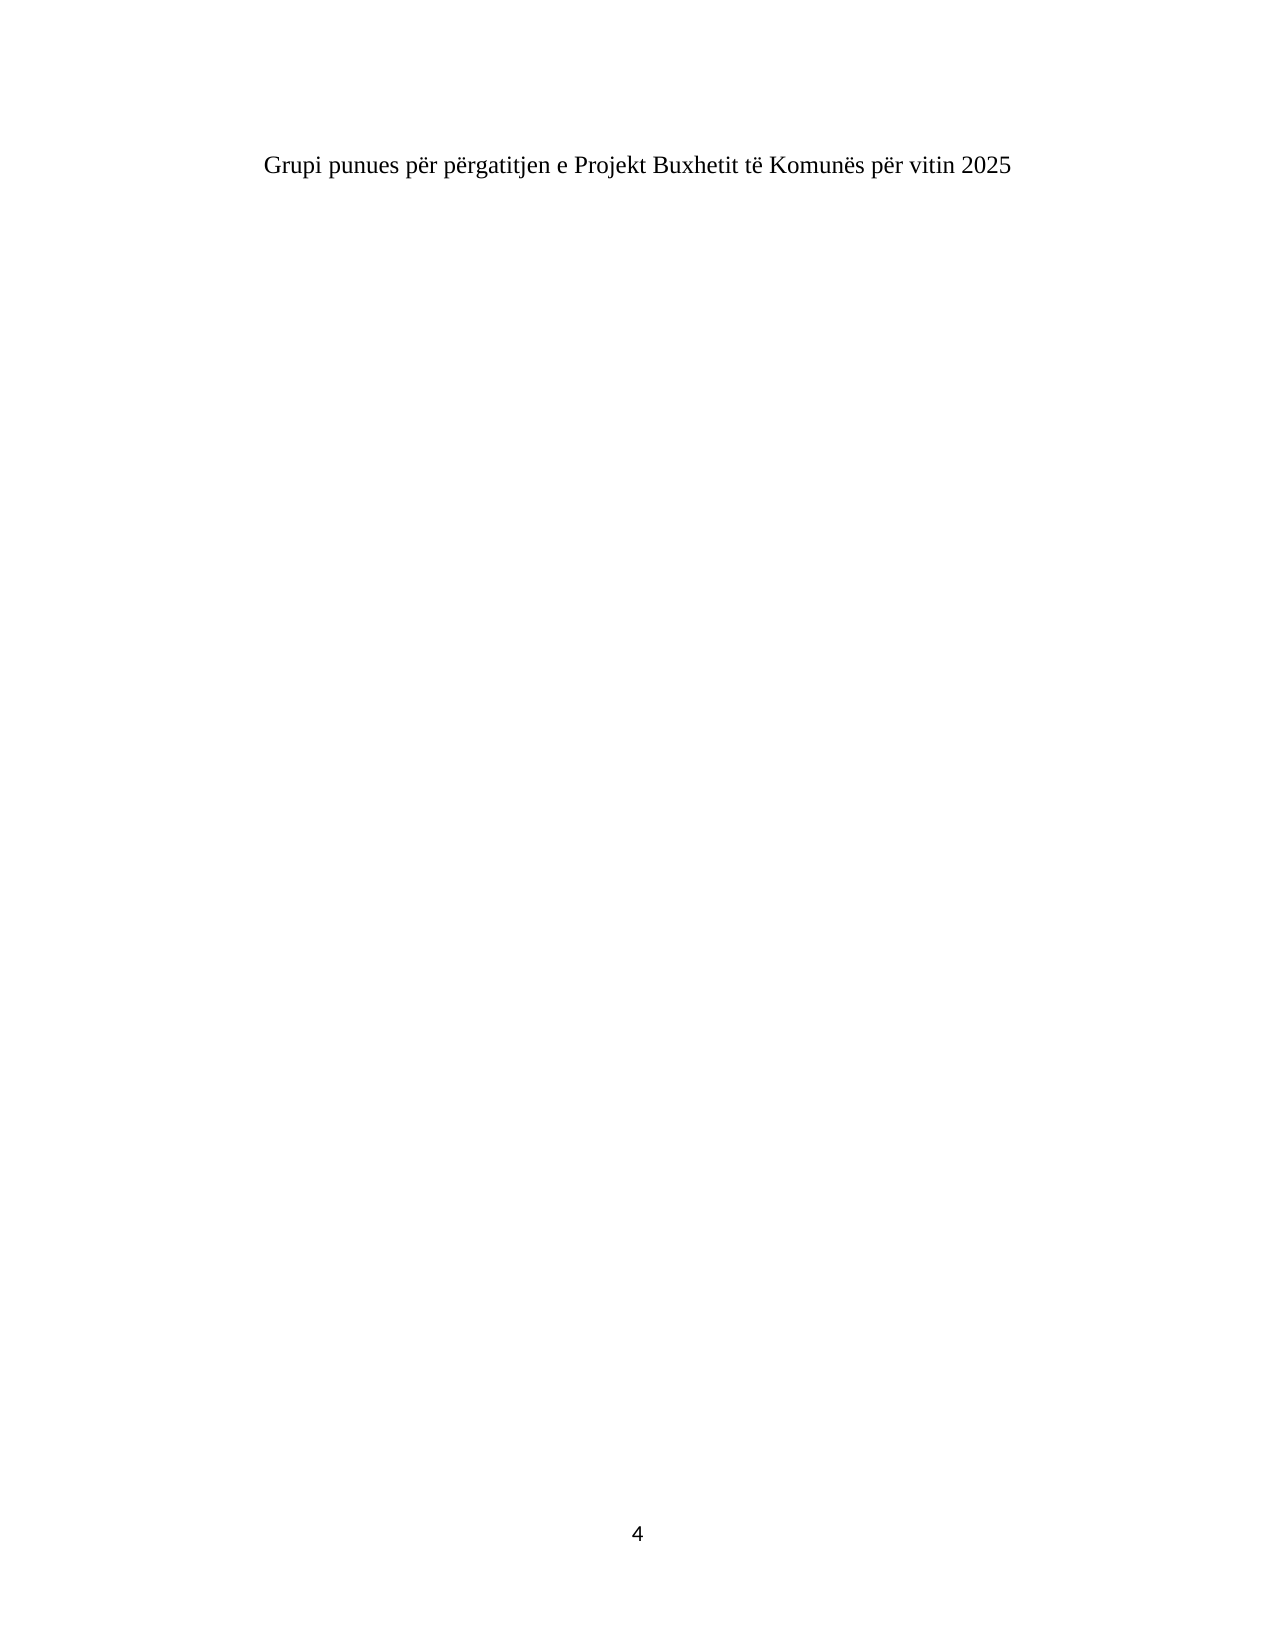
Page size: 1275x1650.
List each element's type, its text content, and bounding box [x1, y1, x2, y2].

text Grupi punues për përgatitjen e Projekt Buxhetit të Komunës për vitin 2025 [150, 150, 1125, 179]
